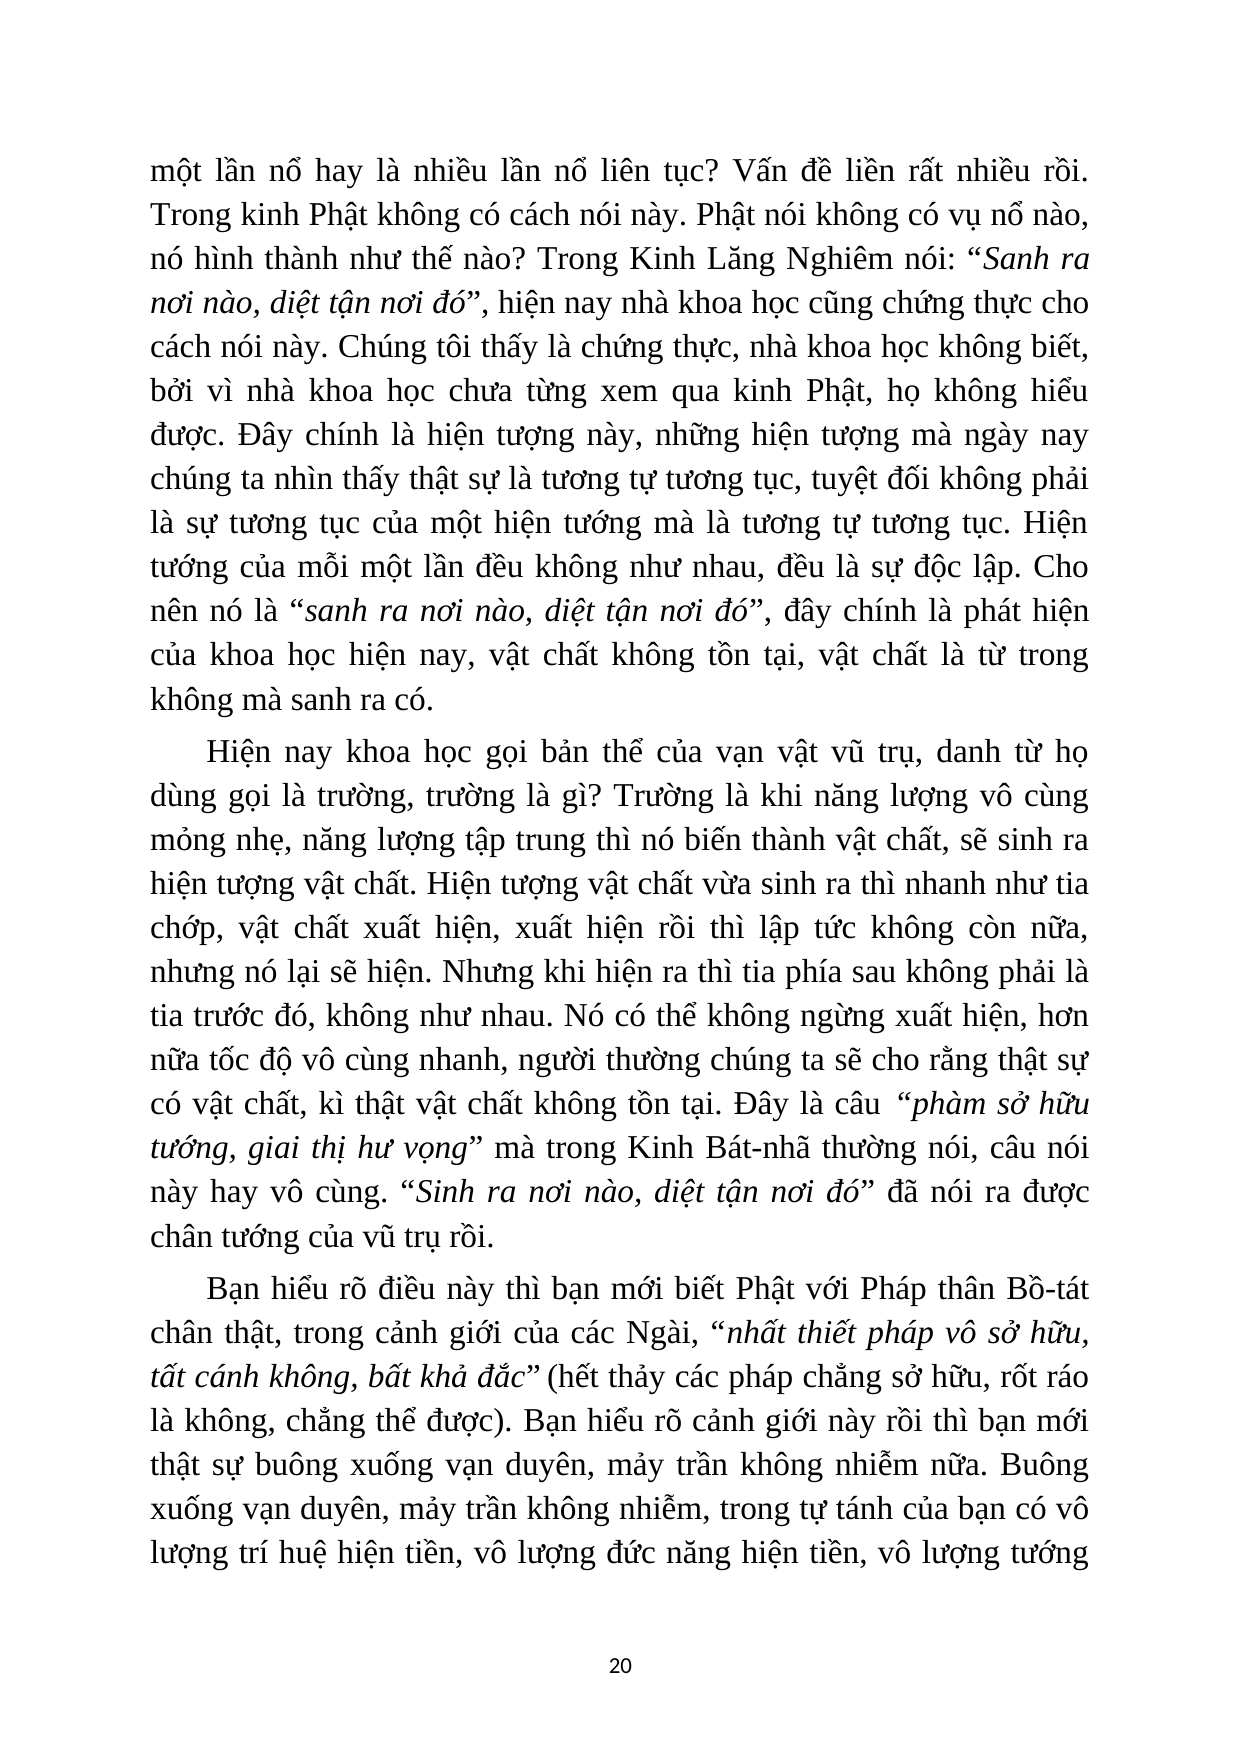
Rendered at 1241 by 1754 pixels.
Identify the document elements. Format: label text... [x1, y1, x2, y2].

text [150, 1268, 1090, 1571]
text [150, 150, 1090, 717]
text Hiện nay khoa học gọi bản thể của vạn vật vũ trụ, danh từ họ dùng gọi là trường, trường là gì? Trường là khi năng lượng vô cùng mỏng nhẹ, năng lượng tập trung thì nó biến thành vật chất, sẽ sinh ra hiện tượng vật chất. Hiện tượng vật chất vừa sinh ra thì nhanh như tia chớp, vật chất xuất hiện, xuất hiện rồi thì lập tức không còn nữa, nhưng nó lại sẽ hiện. Nhưng khi hiện ra thì tia phía sau không phải là tia trước đó, không như nhau. Nó có thể không ngừng xuất hiện, hơn nữa tốc độ vô cùng nhanh, người thường chúng ta sẽ cho rằng thật sự có vật chất, kì thật vật chất không tồn tại. Đây là câu “phàm sở hữu tướng, giai thị hư vọng” mà trong Kinh Bát-nhã thường nói, câu nói này hay vô cùng. “Sinh ra nơi nào, diệt tận nơi đó” đã nói ra được chân tướng của vũ trụ rồi. [150, 731, 1090, 1254]
